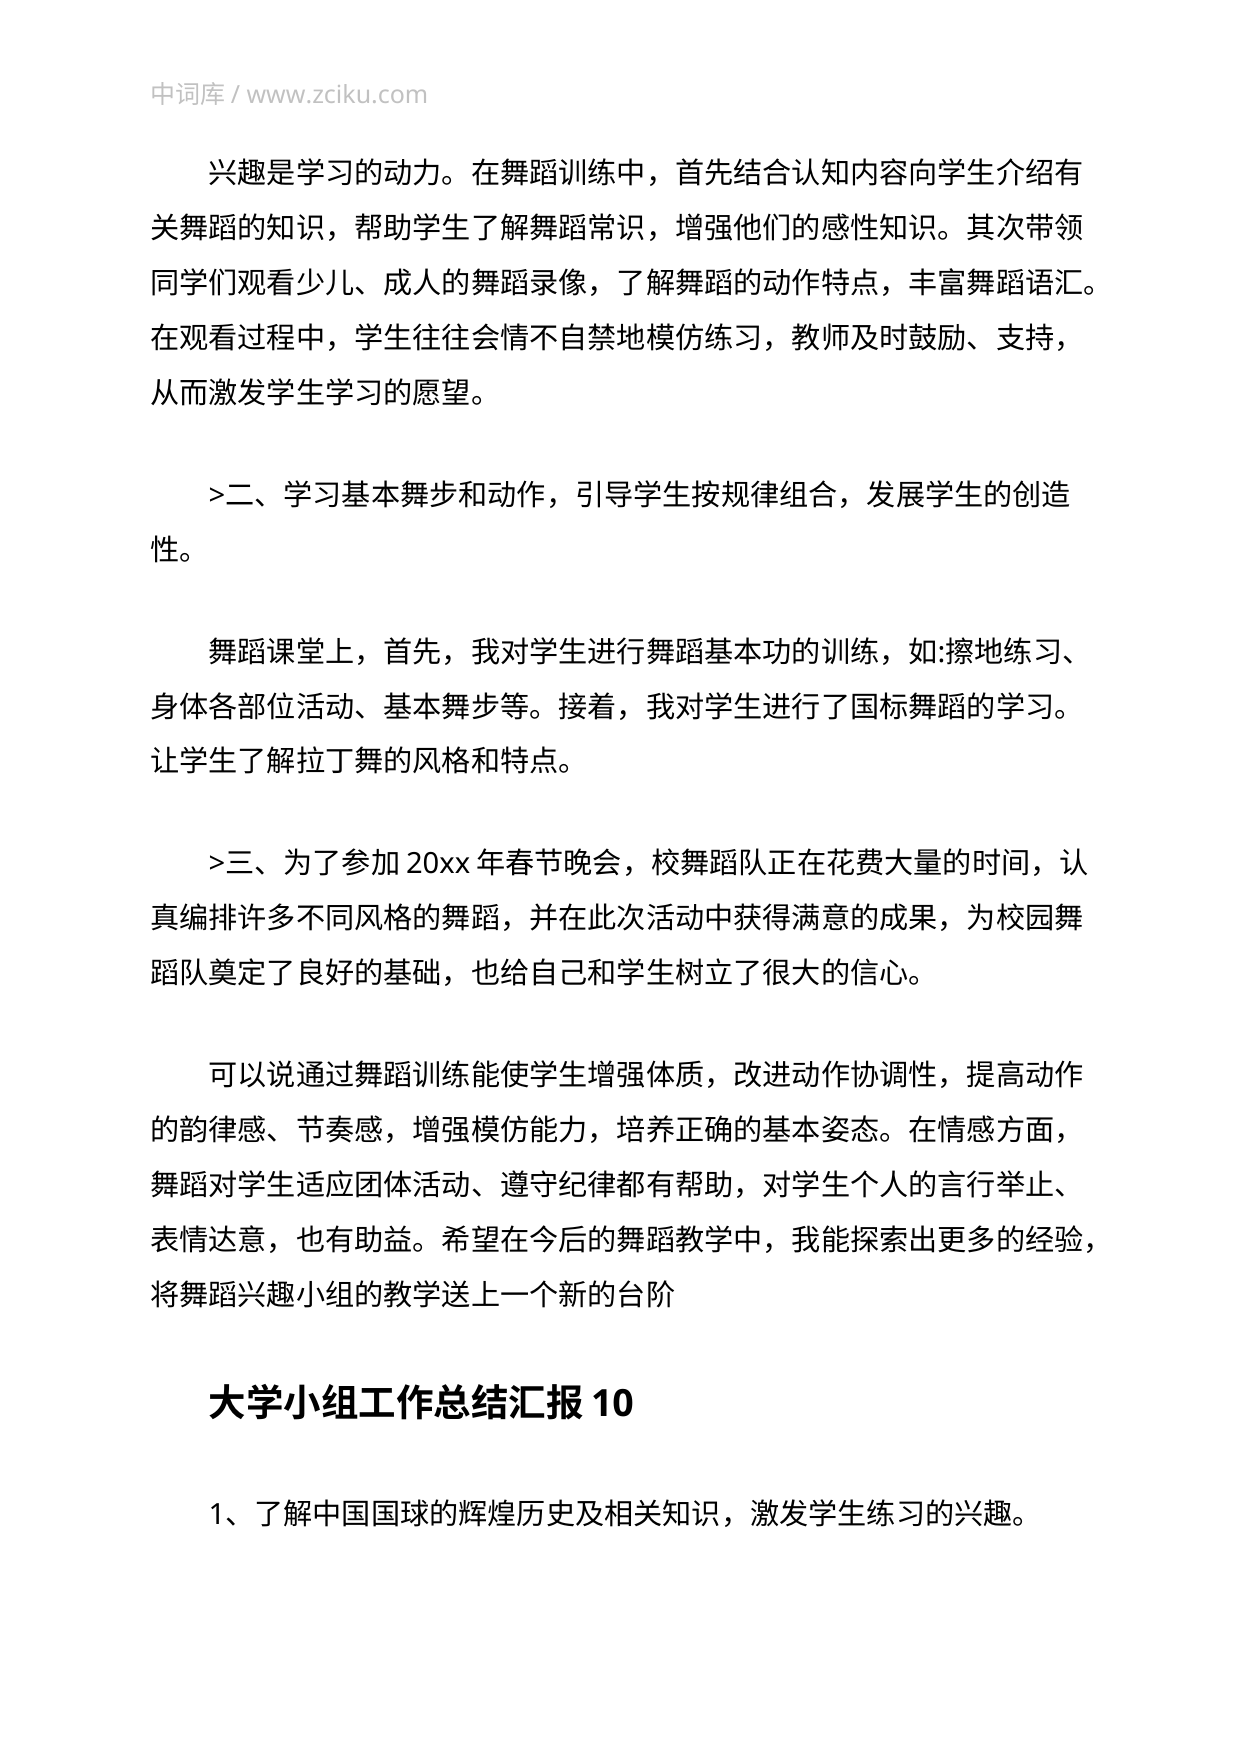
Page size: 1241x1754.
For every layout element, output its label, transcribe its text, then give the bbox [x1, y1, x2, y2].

text 兴趣是学习的动力。在舞蹈训练中，首先结合认知内容向学生介绍有关舞蹈的知识，帮助学生了解舞蹈常识，增强他们的感性知识。其次带领同学们观看少儿、成人的舞蹈录像，了解舞蹈的动作特点，丰富舞蹈语汇。在观看过程中，学生往往会情不自禁地模仿练习，教师及时鼓励、支持，从而激发学生学习的愿望。 [150, 150, 1090, 412]
text 舞蹈课堂上，首先，我对学生进行舞蹈基本功的训练，如:擦地练习、身体各部位活动、基本舞步等。接着，我对学生进行了国标舞蹈的学习。让学生了解拉丁舞的风格和特点。 [150, 628, 1090, 780]
text 1、了解中国国球的辉煌历史及相关知识，激发学生练习的兴趣。 [150, 1490, 1090, 1533]
text 可以说通过舞蹈训练能使学生增强体质，改进动作协调性，提高动作的韵律感、节奏感，增强模仿能力，培养正确的基本姿态。在情感方面，舞蹈对学生适应团体活动、遵守纪律都有帮助，对学生个人的言行举止、表情达意，也有助益。希望在今后的舞蹈教学中，我能探索出更多的经验，将舞蹈兴趣小组的教学送上一个新的台阶 [150, 1051, 1090, 1313]
text 大学小组工作总结汇报10 [150, 1373, 1090, 1427]
text >二、学习基本舞步和动作，引导学生按规律组合，发展学生的创造性。 [150, 471, 1090, 569]
text >三、为了参加20xx年春节晚会，校舞蹈队正在花费大量的时间，认真编排许多不同风格的舞蹈，并在此次活动中获得满意的成果，为校园舞蹈队奠定了良好的基础，也给自己和学生树立了很大的信心。 [150, 840, 1090, 992]
